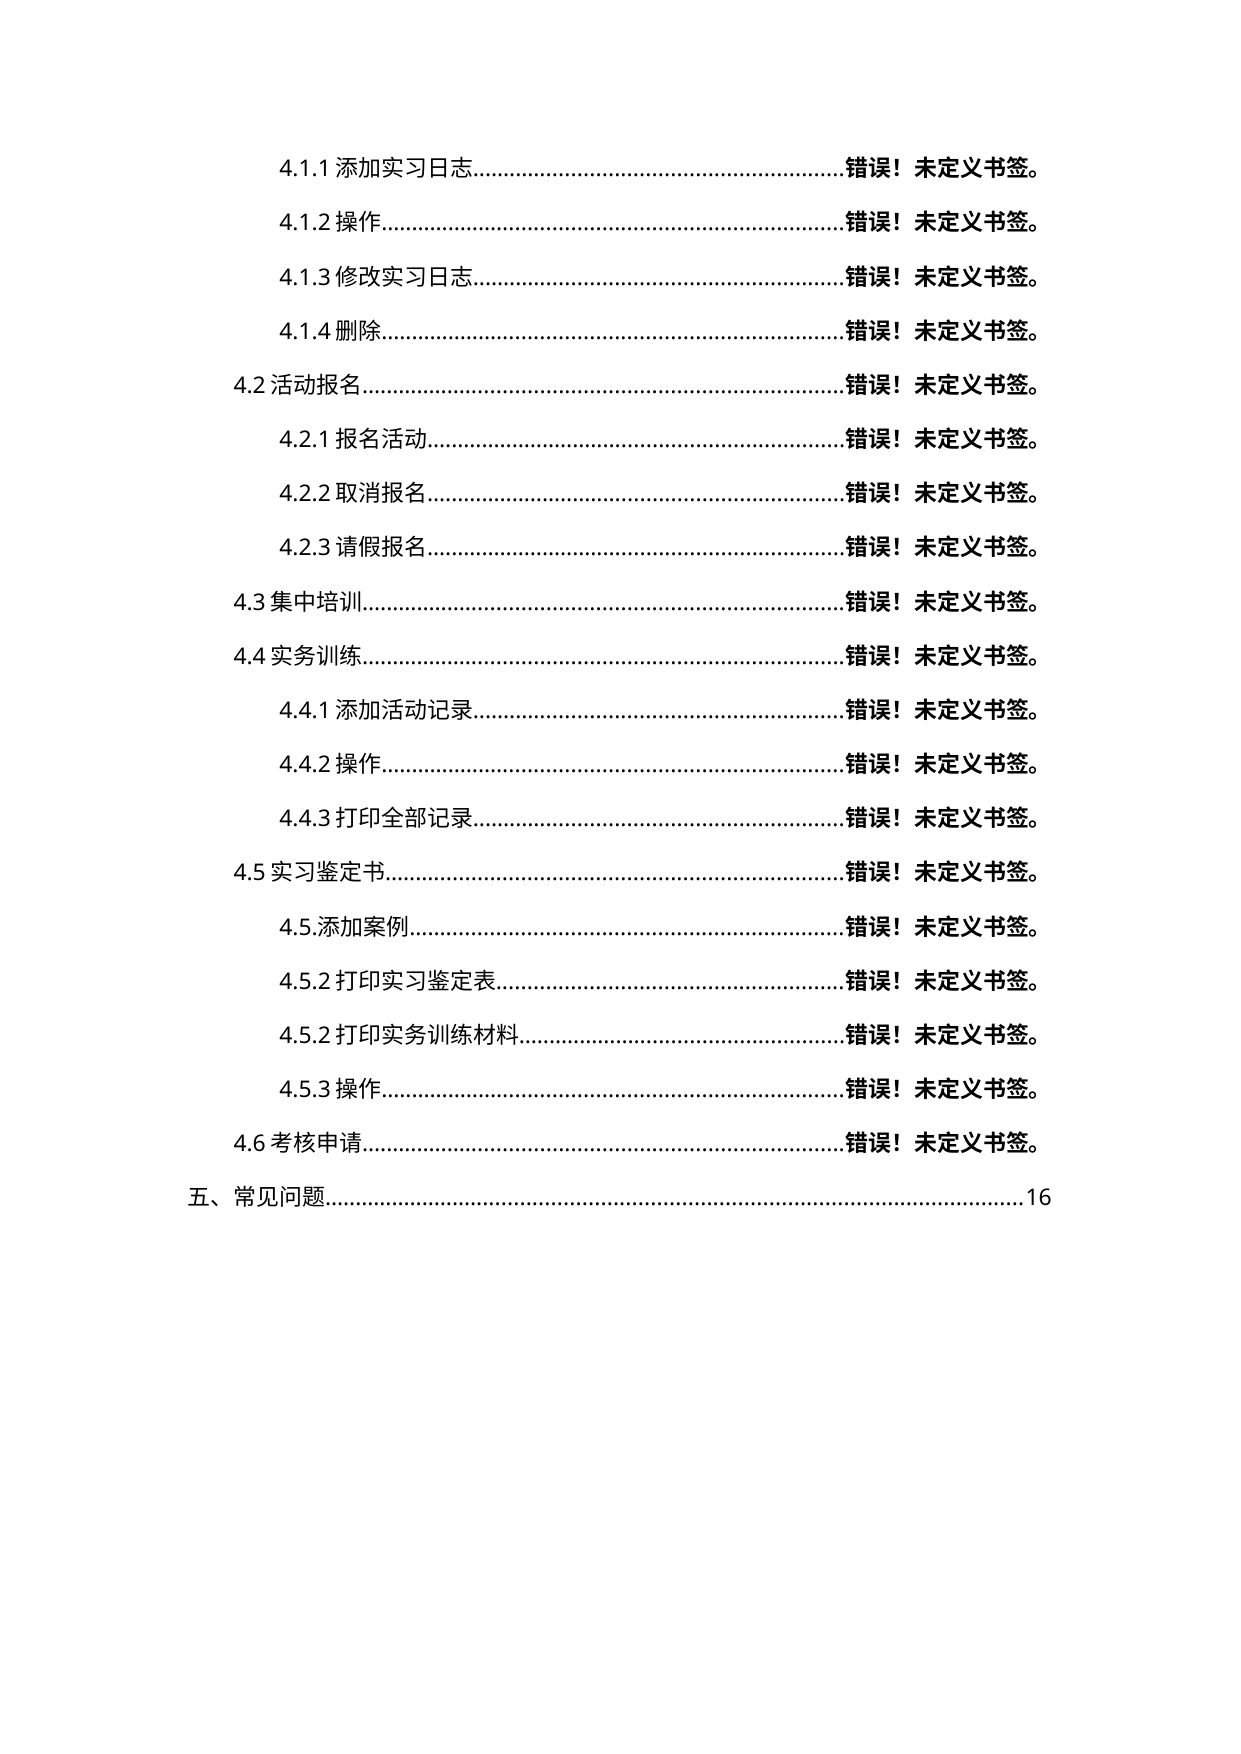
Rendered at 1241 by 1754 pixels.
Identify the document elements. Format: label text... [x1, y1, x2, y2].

text 4.5实习鉴定书 错误！未定义书签。 [233, 854, 1053, 887]
text 4.3集中培训 错误！未定义书签。 [233, 583, 1053, 617]
text 4.5.2打印实习鉴定表 错误！未定义书签。 [279, 962, 1053, 996]
text 4.2.1报名活动 错误！未定义书签。 [279, 421, 1053, 454]
text 4.4实务训练 错误！未定义书签。 [233, 637, 1053, 671]
text 4.1.3修改实习日志 错误！未定义书签。 [279, 258, 1053, 292]
text 4.1.1添加实习日志 错误！未定义书签。 [279, 150, 1053, 183]
text 五、常见问题 16 [187, 1179, 1053, 1212]
text 4.6考核申请 错误！未定义书签。 [233, 1125, 1053, 1158]
text 4.1.2操作 错误！未定义书签。 [279, 204, 1053, 237]
text 4.4.2操作 错误！未定义书签。 [279, 746, 1053, 779]
text 4.5.3操作 错误！未定义书签。 [279, 1071, 1053, 1104]
text 4.5.2打印实务训练材料 错误！未定义书签。 [279, 1017, 1053, 1050]
text 4.4.1添加活动记录 错误！未定义书签。 [279, 692, 1053, 725]
text 4.5.添加案例 错误！未定义书签。 [279, 908, 1053, 942]
text 4.2.3请假报名 错误！未定义书签。 [279, 529, 1053, 562]
text 4.1.4删除 错误！未定义书签。 [279, 312, 1053, 346]
text 4.2活动报名 错误！未定义书签。 [233, 367, 1053, 400]
text 4.2.2取消报名 错误！未定义书签。 [279, 475, 1053, 508]
text 4.4.3打印全部记录 错误！未定义书签。 [279, 800, 1053, 833]
